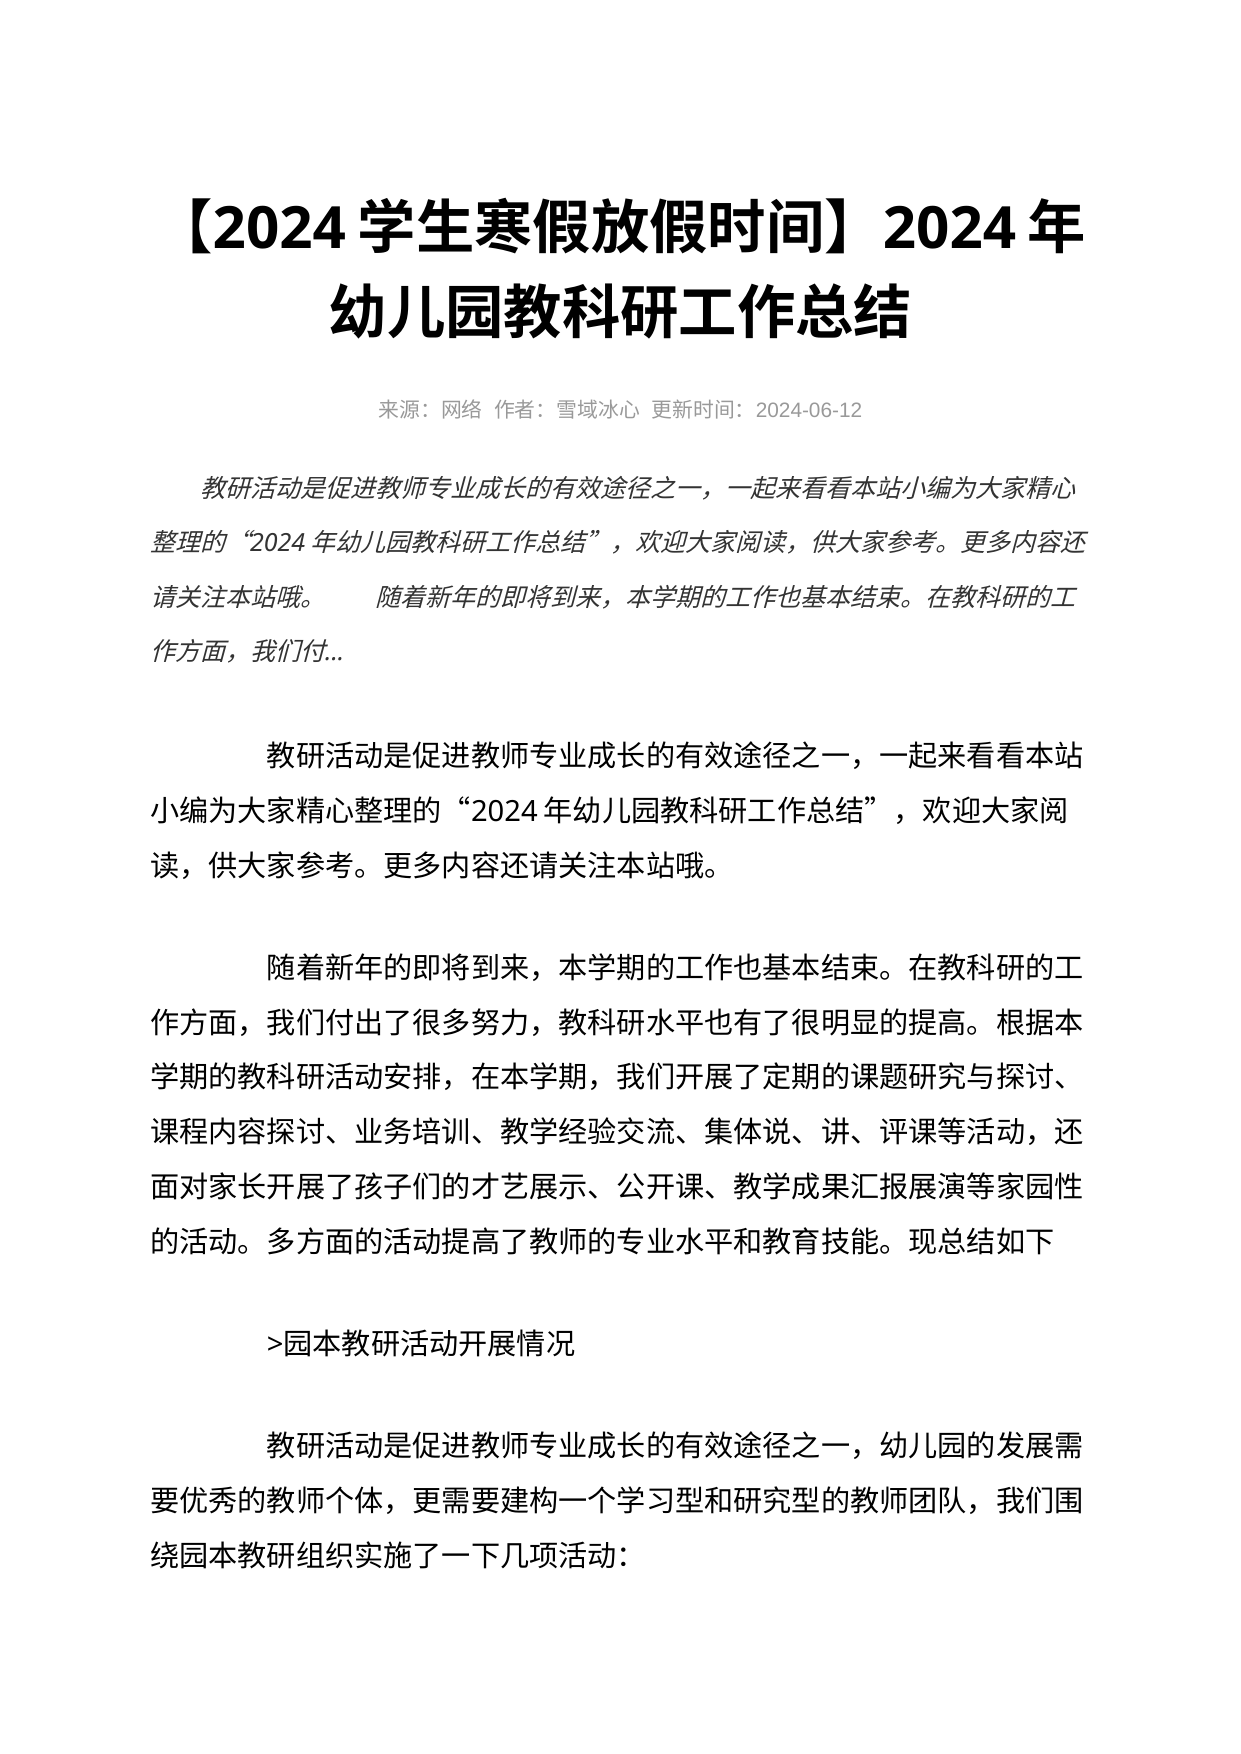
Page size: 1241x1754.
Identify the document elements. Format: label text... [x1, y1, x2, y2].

text 教研活动是促进教师专业成长的有效途径之一，一起来看看本站小编为大家精心整理的“2024年幼儿园教科研工作总结”，欢迎大家阅读，供大家参考。更多内容还请关注本站哦。 随着新年的即将到来，本学期的工作也基本结束。在教科研的工作方面，我们付... [150, 468, 1090, 668]
subtitle 【2024学生寒假放假时间】2024年幼儿园教科研工作总结 [150, 181, 1090, 351]
text 教研活动是促进教师专业成长的有效途径之一，一起来看看本站小编为大家精心整理的“2024年幼儿园教科研工作总结”，欢迎大家阅读，供大家参考。更多内容还请关注本站哦。 [150, 733, 1090, 885]
text 来源：网络 作者：雪域冰心 更新时间：2024-06-12 [150, 397, 1090, 421]
text 教研活动是促进教师专业成长的有效途径之一，幼儿园的发展需要优秀的教师个体，更需要建构一个学习型和研究型的教师团队，我们围绕园本教研组织实施了一下几项活动： [150, 1422, 1090, 1574]
text 随着新年的即将到来，本学期的工作也基本结束。在教科研的工作方面，我们付出了很多努力，教科研水平也有了很明显的提高。根据本学期的教科研活动安排，在本学期，我们开展了定期的课题研究与探讨、课程内容探讨、业务培训、教学经验交流、集体说、讲、评课等活动，还面对家长开展了孩子们的才艺展示、公开课、教学成果汇报展演等家园性的活动。多方面的活动提高了教师的专业水平和教育技能。现总结如下 [150, 944, 1090, 1261]
text >园本教研活动开展情况 [150, 1321, 1090, 1363]
